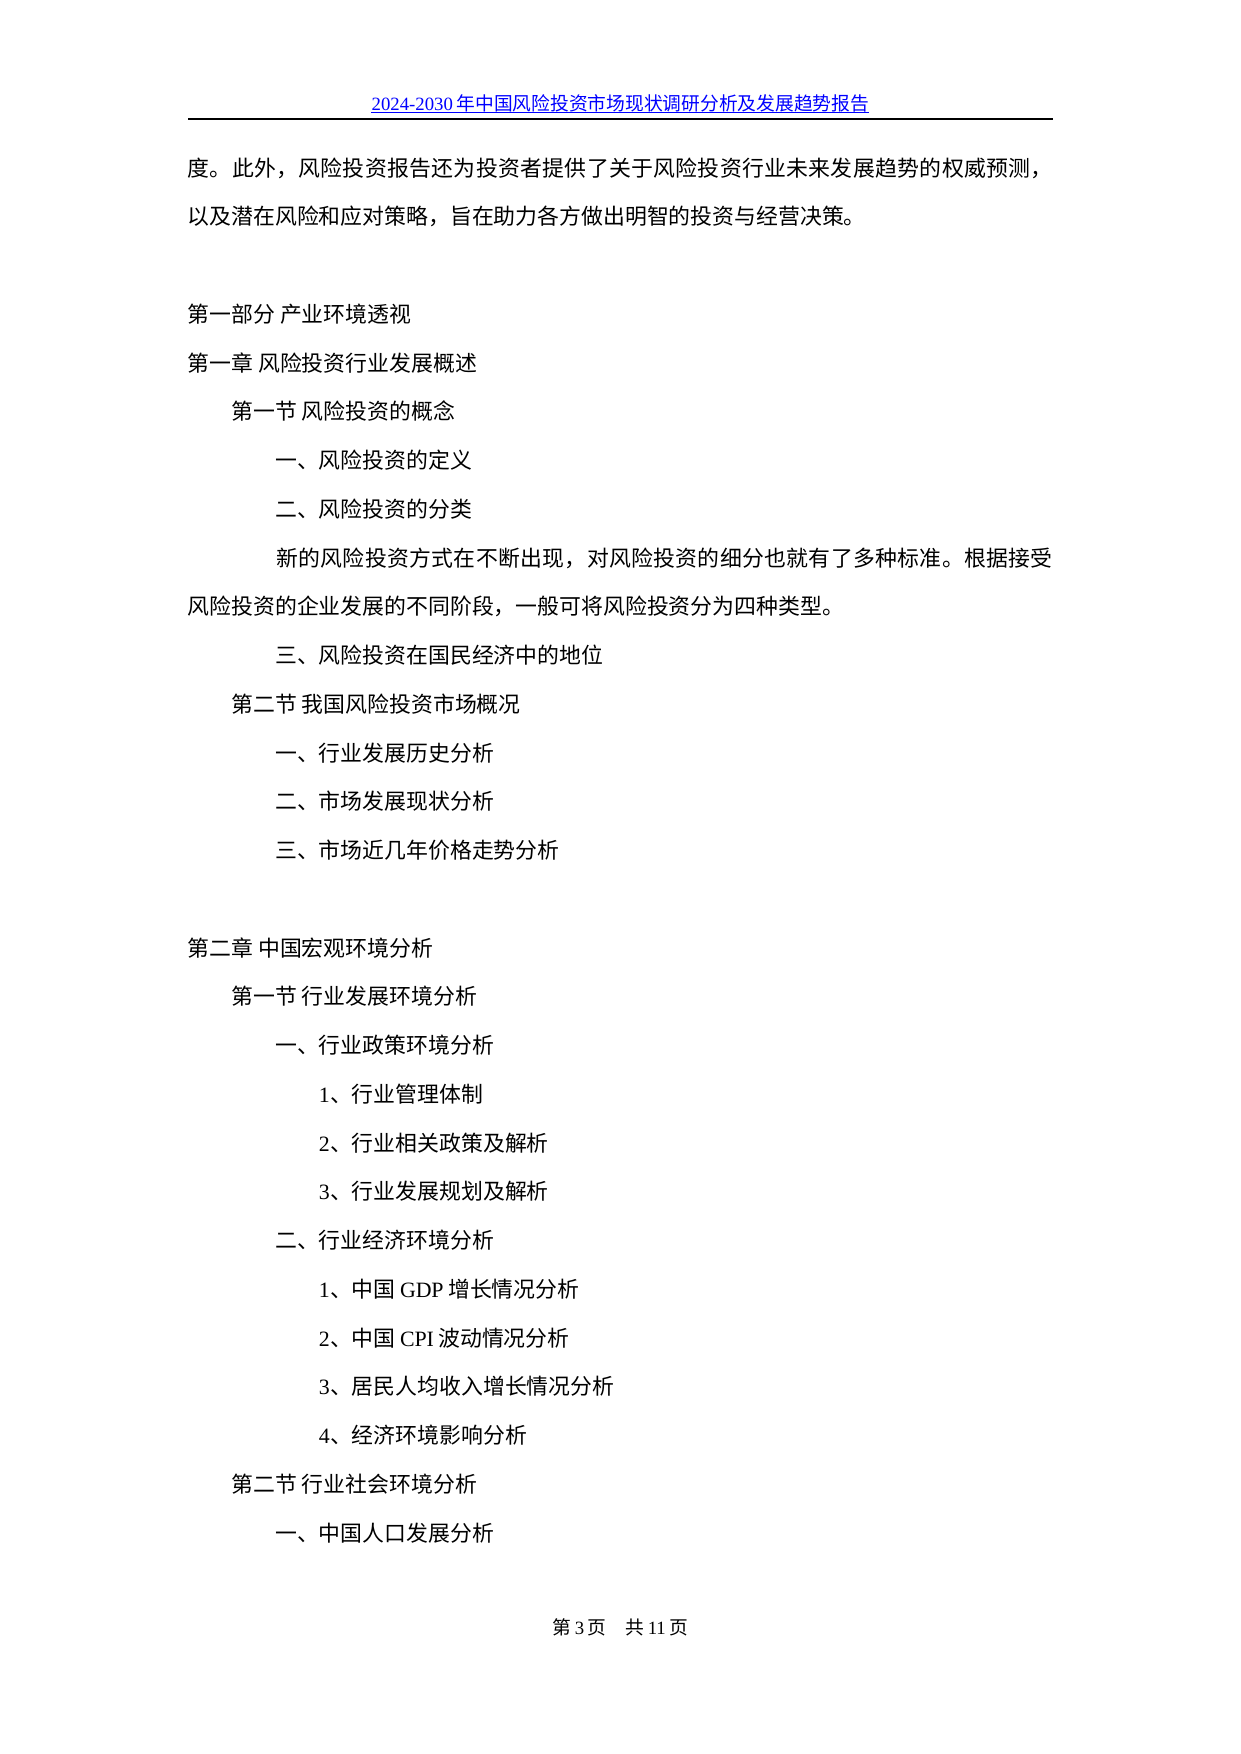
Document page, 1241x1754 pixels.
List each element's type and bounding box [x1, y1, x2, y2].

text [187, 150, 1053, 1548]
